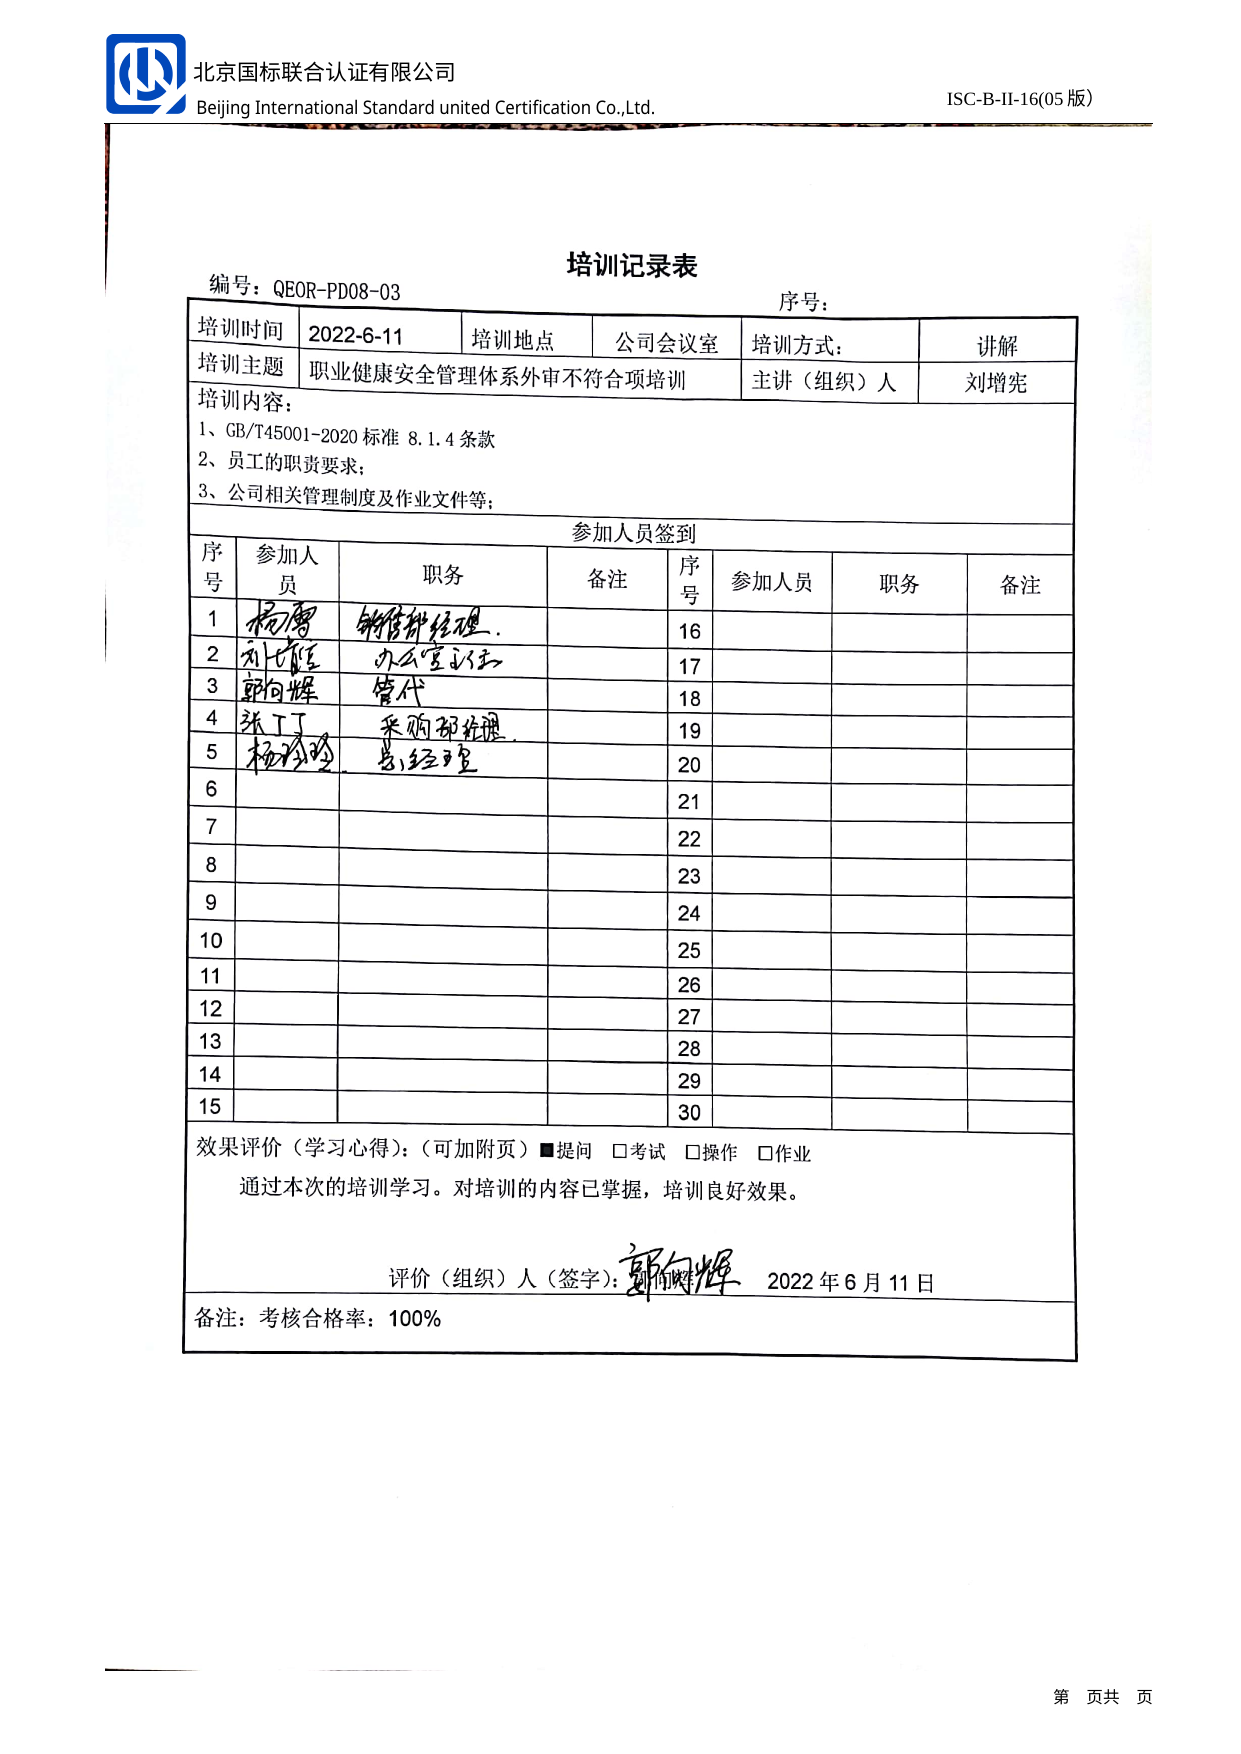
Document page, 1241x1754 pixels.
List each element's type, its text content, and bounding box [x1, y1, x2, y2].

picture [106, 34, 186, 114]
picture [105, 124, 1152, 1671]
